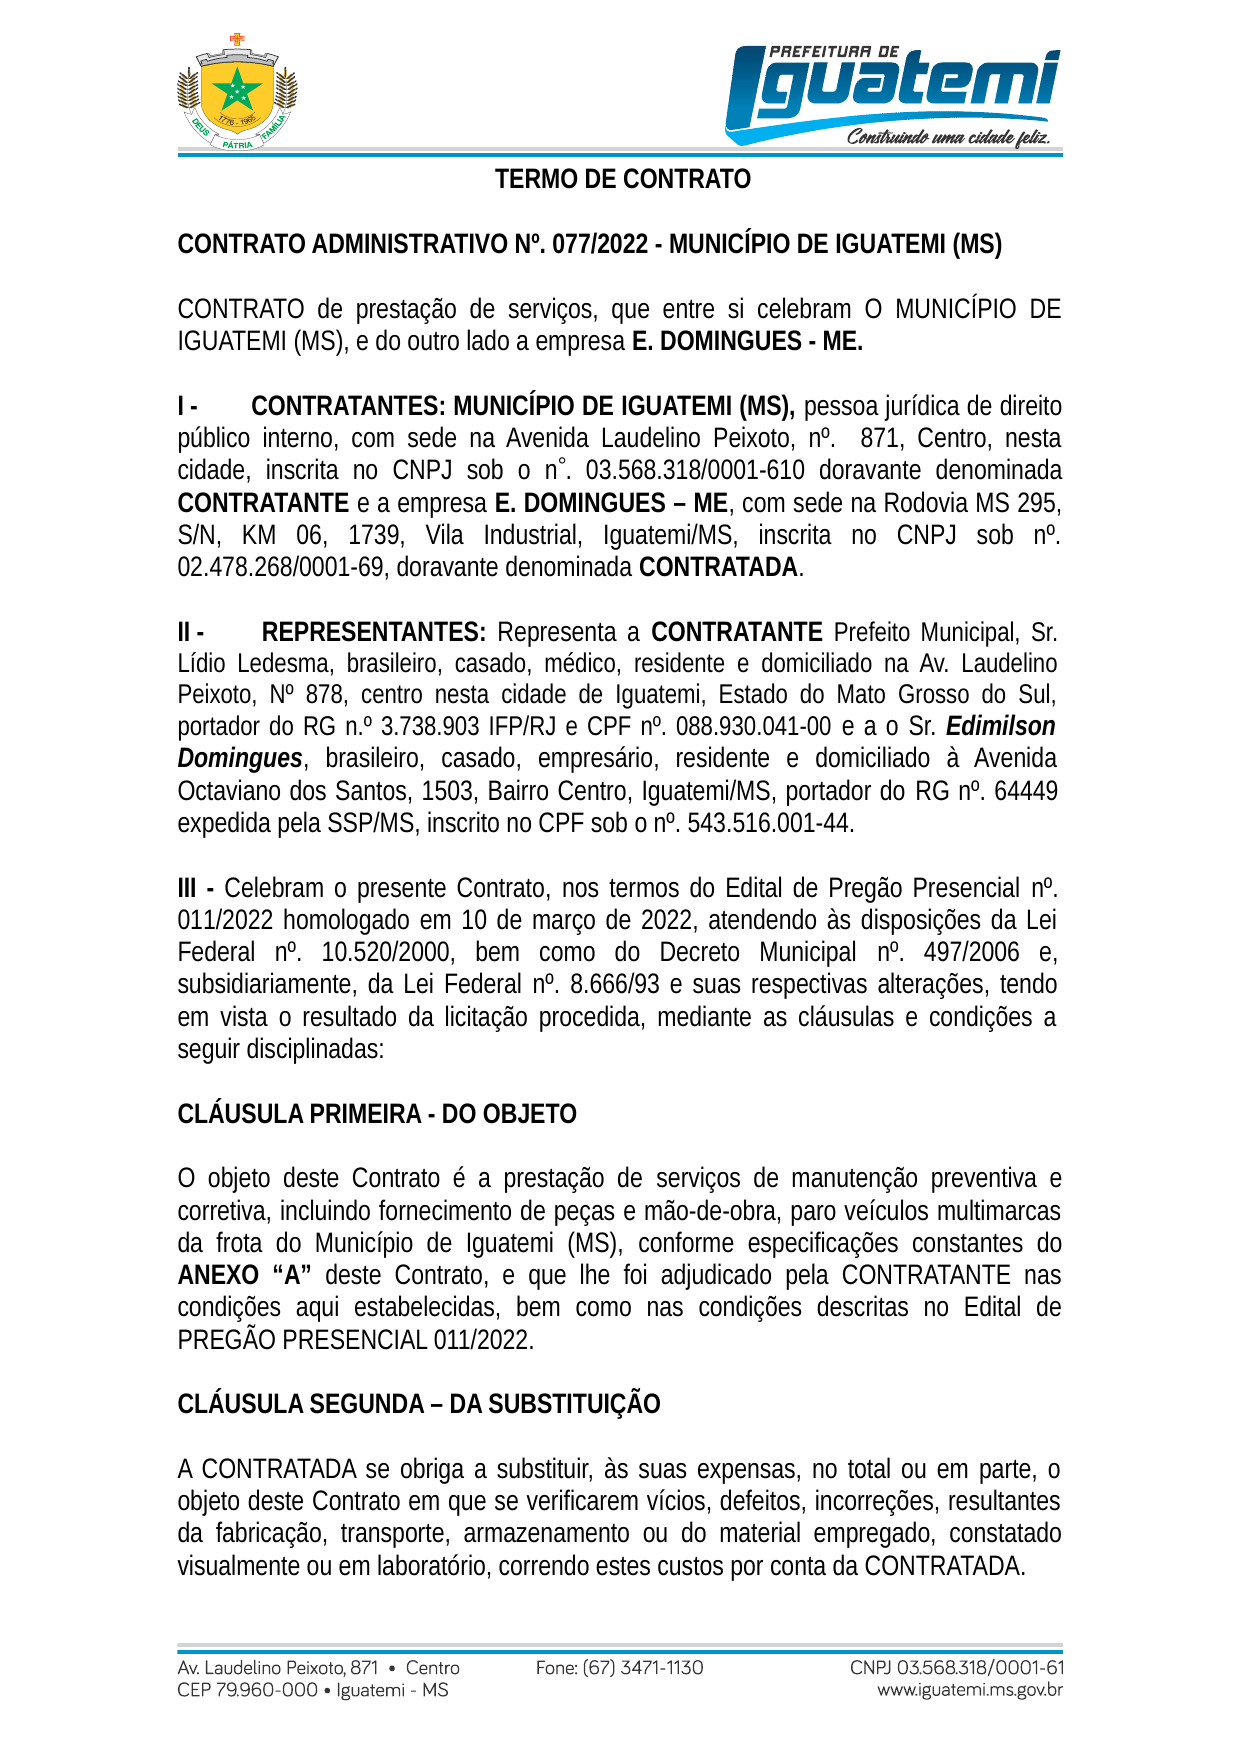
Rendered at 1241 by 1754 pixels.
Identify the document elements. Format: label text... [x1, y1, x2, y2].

text TERMO DE CONTRATO [177, 162, 1063, 195]
text CLÁUSULA PRIMEIRA - DO OBJETO [177, 1097, 1063, 1129]
text I - CONTRATANTES: MUNICÍPIO DE IGUATEMI (MS), pessoa jurídica de direito público interno, com sede na Avenida Laudelino Peixoto, nº. 871, Centro, nesta cidade, inscrita no CNPJ sob o n. 03.568.318/0001-610 doravante denominada CONTRATANTE e a empresa E. DOMINGUES – ME, com sede na Rodovia MS 295, S/N, KM 06, 1739, Vila Industrial, Iguatemi/MS, inscrita no CNPJ sob nº. 02.478.268/0001-69, doravante denominada CONTRATADA. [177, 388, 1063, 582]
text CONTRATO de prestação de serviços, que entre si celebram O MUNICÍPIO DE IGUATEMI (MS), e do outro lado a empresa E. DOMINGUES - ME. [177, 292, 1063, 356]
text II - REPRESENTANTES: Representa a CONTRATANTE Prefeito Municipal, Sr. Lídio Ledesma, brasileiro, casado, médico, residente e domiciliado na Av. Laudelino Peixoto, Nº 878, centro nesta cidade de Iguatemi, Estado do Mato Grosso do Sul, portador do RG n.º 3.738.903 IFP/RJ e CPF nº. 088.930.041-00 e a o Sr. Edimilson Domingues, brasileiro, casado, empresário, residente e domiciliado à Avenida Octaviano dos Santos, 1503, Bairro Centro, Iguatemi/MS, portador do RG nº. 64449 expedida pela SSP/MS, inscrito no CPF sob o nº. 543.516.001-44. [177, 615, 1058, 838]
text III - Celebram o presente Contrato, nos termos do Edital de Pregão Presencial nº. 011/2022 homologado em 10 de março de 2022, atendendo às disposições da Lei Federal nº. 10.520/2000, bem como do Decreto Municipal nº. 497/2006 e, subsidiariamente, da Lei Federal nº. 8.666/93 e suas respectivas alterações, tendo em vista o resultado da licitação procedida, mediante as cláusulas e condições a seguir disciplinadas: [177, 871, 1058, 1064]
text A CONTRATADA se obriga a substituir, às suas expensas, no total ou em parte, o objeto deste Contrato em que se verificarem vícios, defeitos, incorreções, resultantes da fabricação, transporte, armazenamento ou do material empregado, constatado visualmente ou em laboratório, correndo estes custos por conta da CONTRATADA. [177, 1452, 1063, 1581]
text O objeto deste Contrato é a prestação de serviços de manutenção preventiva e corretiva, incluindo fornecimento de peças e mão-de-obra, paro veículos multimarcas da frota do Município de Iguatemi (MS), conforme especificações constantes do ANEXO “A” deste Contrato, e que lhe foi adjudicado pela CONTRATANTE nas condições aqui estabelecidas, bem como nas condições descritas no Edital de PREGÃO PRESENCIAL 011/2022. [177, 1161, 1063, 1355]
text CONTRATO ADMINISTRATIVO Nº. 077/2022 - MUNICÍPIO DE IGUATEMI (MS) [177, 227, 1063, 259]
text CLÁUSULA SEGUNDA – DA SUBSTITUIÇÃO [177, 1387, 1063, 1419]
